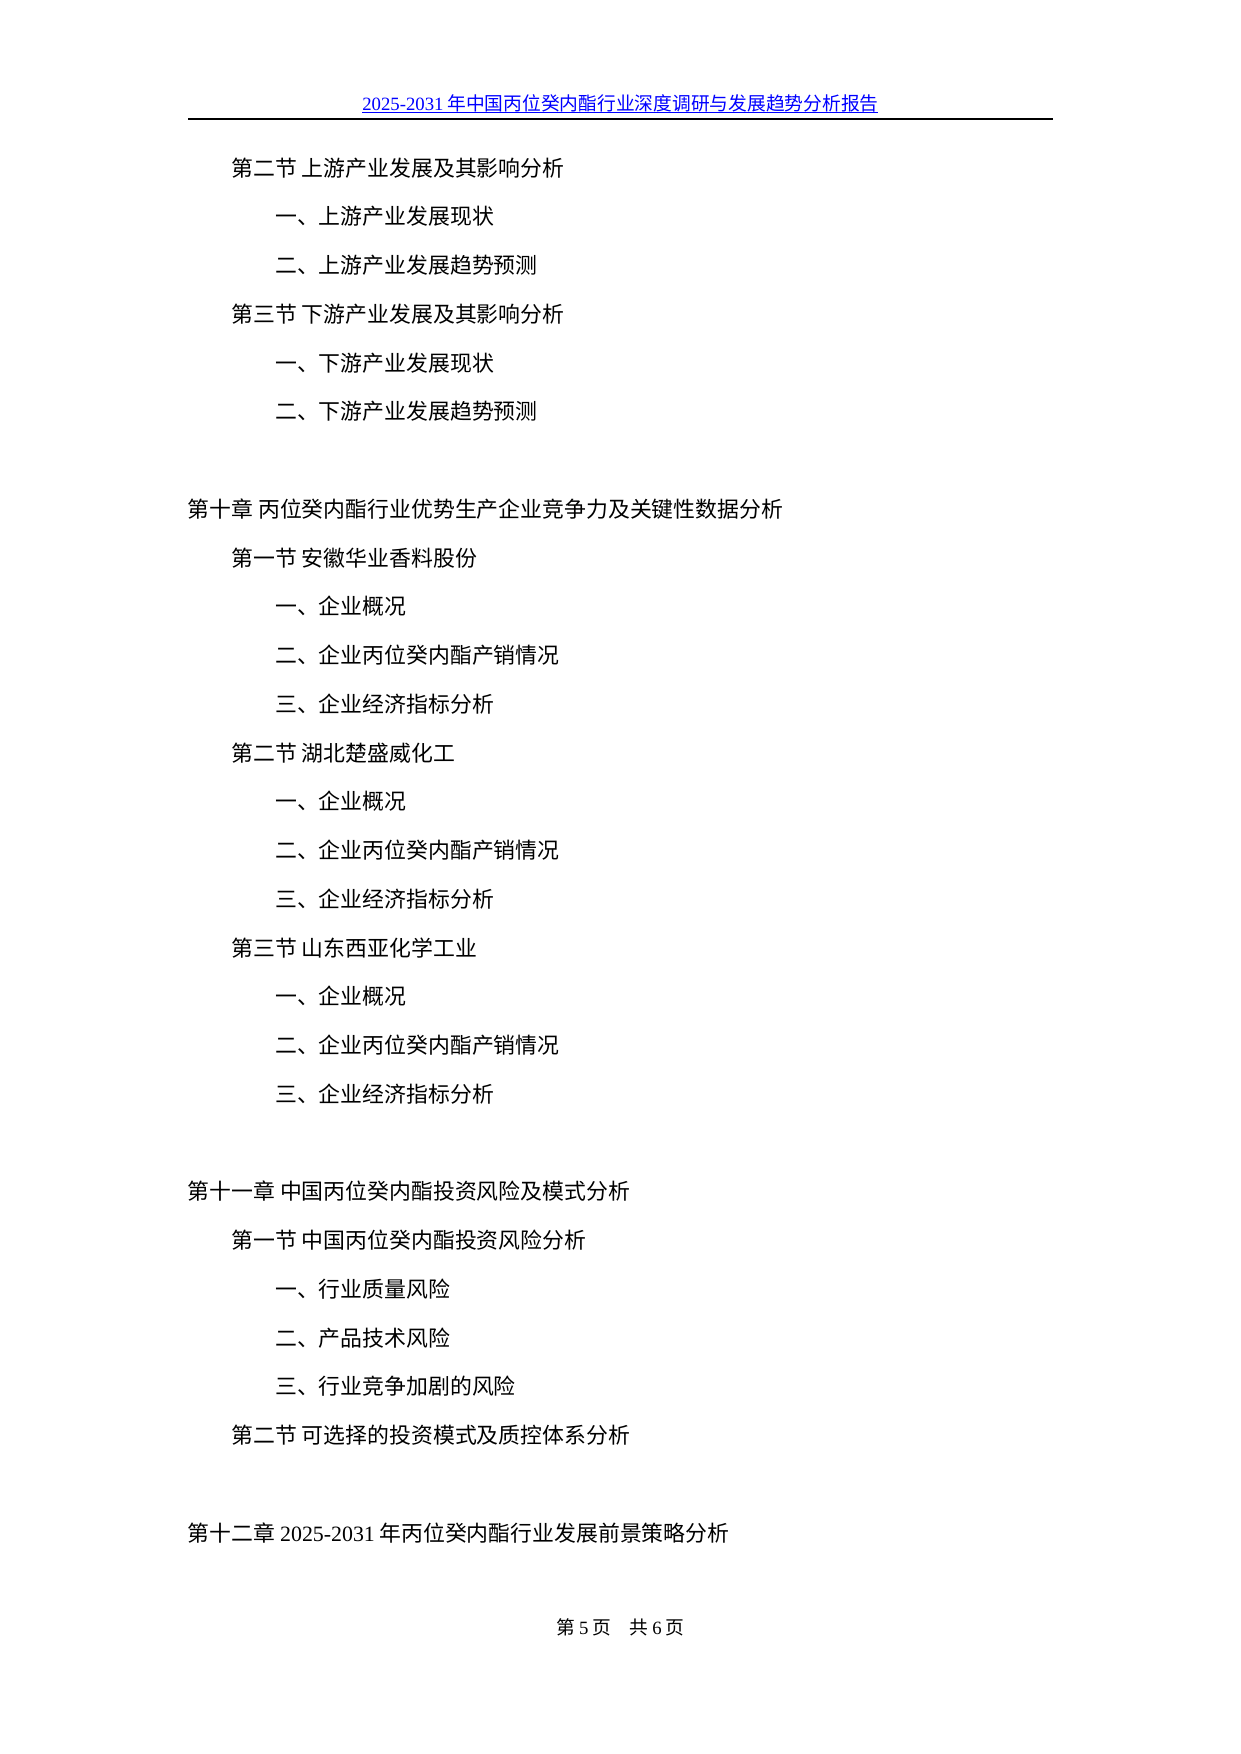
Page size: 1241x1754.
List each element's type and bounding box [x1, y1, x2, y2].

text [187, 150, 1053, 1548]
